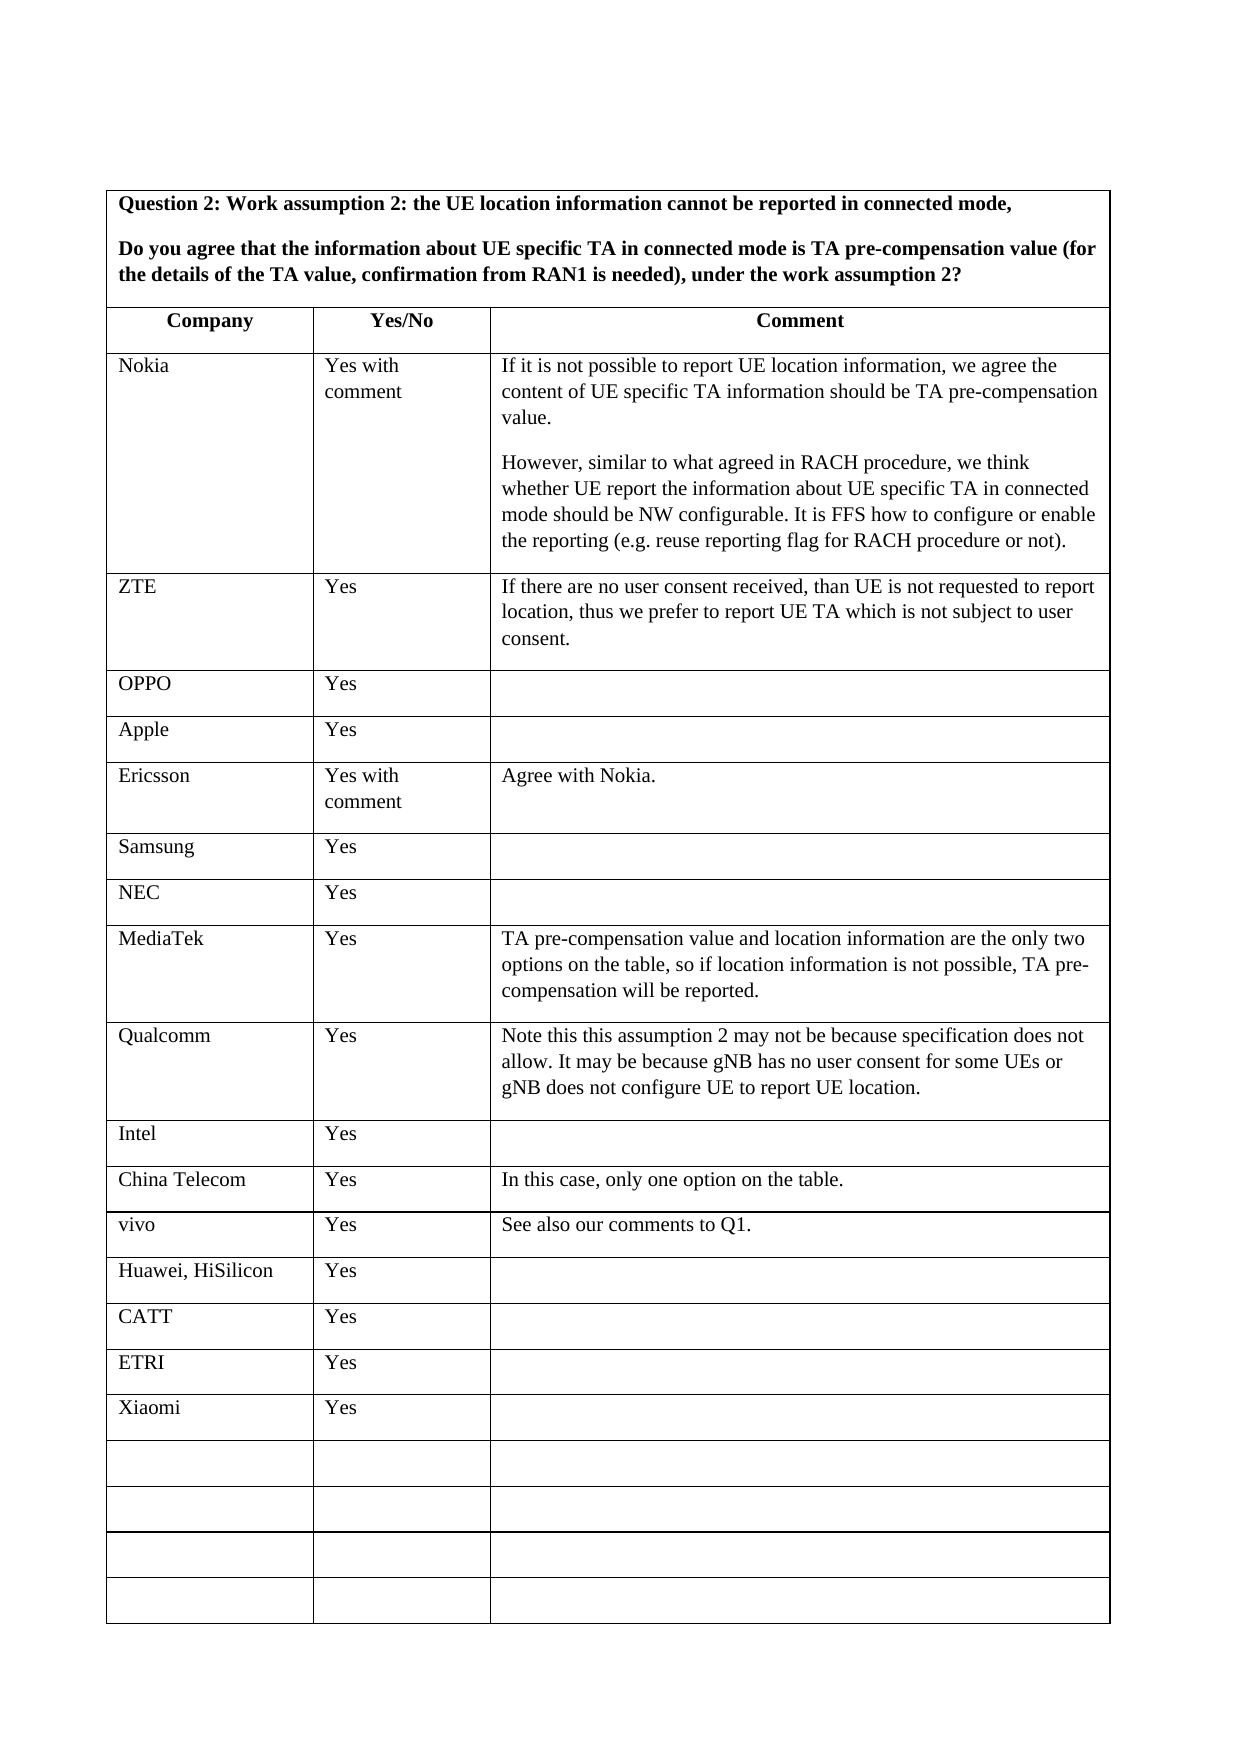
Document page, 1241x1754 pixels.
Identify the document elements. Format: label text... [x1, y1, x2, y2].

table_cell Yes [314, 574, 490, 670]
table_cell Ericsson [107, 763, 313, 833]
table_cell Intel [107, 1121, 313, 1166]
table_cell TA pre-compensation value and location information are the only two options on the table, so if location information is not possible, TA pre-compensation will be reported. [491, 926, 1109, 1022]
table_cell Yes [314, 1304, 490, 1348]
table_cell [107, 1487, 313, 1531]
table_cell [491, 1304, 1109, 1348]
table_cell Company [107, 308, 313, 352]
table_cell Yes [314, 1258, 490, 1303]
table_cell Yes with comment [314, 763, 490, 833]
table_cell ZTE [107, 574, 313, 670]
table_cell [491, 1258, 1109, 1303]
table_cell [314, 1533, 490, 1577]
table_cell [107, 1578, 313, 1623]
table_cell Comment [491, 308, 1109, 352]
table_cell Yes [314, 1023, 490, 1120]
table_cell Yes [314, 717, 490, 762]
table_cell [107, 1441, 313, 1486]
table_cell NEC [107, 880, 313, 925]
table_cell Note this this assumption 2 may not be because specification does not allow. It may be because gNB has no user consent for some UEs or gNB does not configure UE to report UE location. [491, 1023, 1109, 1120]
table_cell If it is not possible to report UE location information, we agree the content of UE specific TA information should be TA pre-compensation value. However, similar to what agreed in RACH procedure, we think whether UE report the information about UE specific TA in connected mode should be NW configurable. It is FFS how to configure or enable the reporting (e.g. reuse reporting flag for RACH procedure or not). [491, 354, 1109, 572]
table_cell Xiaomi [107, 1395, 313, 1440]
table_cell Yes [314, 880, 490, 925]
table_cell Yes [314, 1213, 490, 1257]
table_header Question 2: Work assumption 2: the UE location information cannot be reported in connected mode, Do you agree that the information about UE specific TA in connected mode is TA pre-compensation value (for the details of the TA value, confirmation from RAN1 is needed), under the work assumption 2? [107, 191, 1109, 307]
table_cell Agree with Nokia. [491, 763, 1109, 833]
table_cell In this case, only one option on the table. [491, 1167, 1109, 1211]
table_cell If there are no user consent received, than UE is not requested to report location, thus we prefer to report UE TA which is not subject to user consent. [491, 574, 1109, 670]
table_cell [491, 1487, 1109, 1531]
table_cell See also our comments to Q1. [491, 1213, 1109, 1257]
table_cell Nokia [107, 354, 313, 572]
table_cell [491, 880, 1109, 925]
table_cell Yes [314, 834, 490, 879]
table_cell China Telecom [107, 1167, 313, 1211]
table_cell Yes [314, 1350, 490, 1394]
table_cell [491, 1578, 1109, 1623]
table_cell [314, 1441, 490, 1486]
table_cell [491, 1350, 1109, 1394]
table_cell Yes [314, 1167, 490, 1211]
table_cell MediaTek [107, 926, 313, 1022]
table_cell Yes with comment [314, 354, 490, 572]
table_cell [491, 717, 1109, 762]
table_cell [491, 1533, 1109, 1577]
table_cell [491, 834, 1109, 879]
table_cell [491, 671, 1109, 716]
table_cell [314, 1487, 490, 1531]
table_cell vivo [107, 1213, 313, 1257]
table_cell CATT [107, 1304, 313, 1348]
table_cell Yes [314, 1121, 490, 1166]
table_cell Apple [107, 717, 313, 762]
table_cell [314, 1578, 490, 1623]
table_cell Samsung [107, 834, 313, 879]
table_cell ETRI [107, 1350, 313, 1394]
table_cell Qualcomm [107, 1023, 313, 1120]
table_cell [491, 1441, 1109, 1486]
table_cell Yes [314, 1395, 490, 1440]
table_cell Yes [314, 671, 490, 716]
table_cell [107, 1533, 313, 1577]
table_cell [491, 1121, 1109, 1166]
table_cell Yes/No [314, 308, 490, 352]
table_cell OPPO [107, 671, 313, 716]
table_cell [491, 1395, 1109, 1440]
table_cell Yes [314, 926, 490, 1022]
table_cell Huawei, HiSilicon [107, 1258, 313, 1303]
